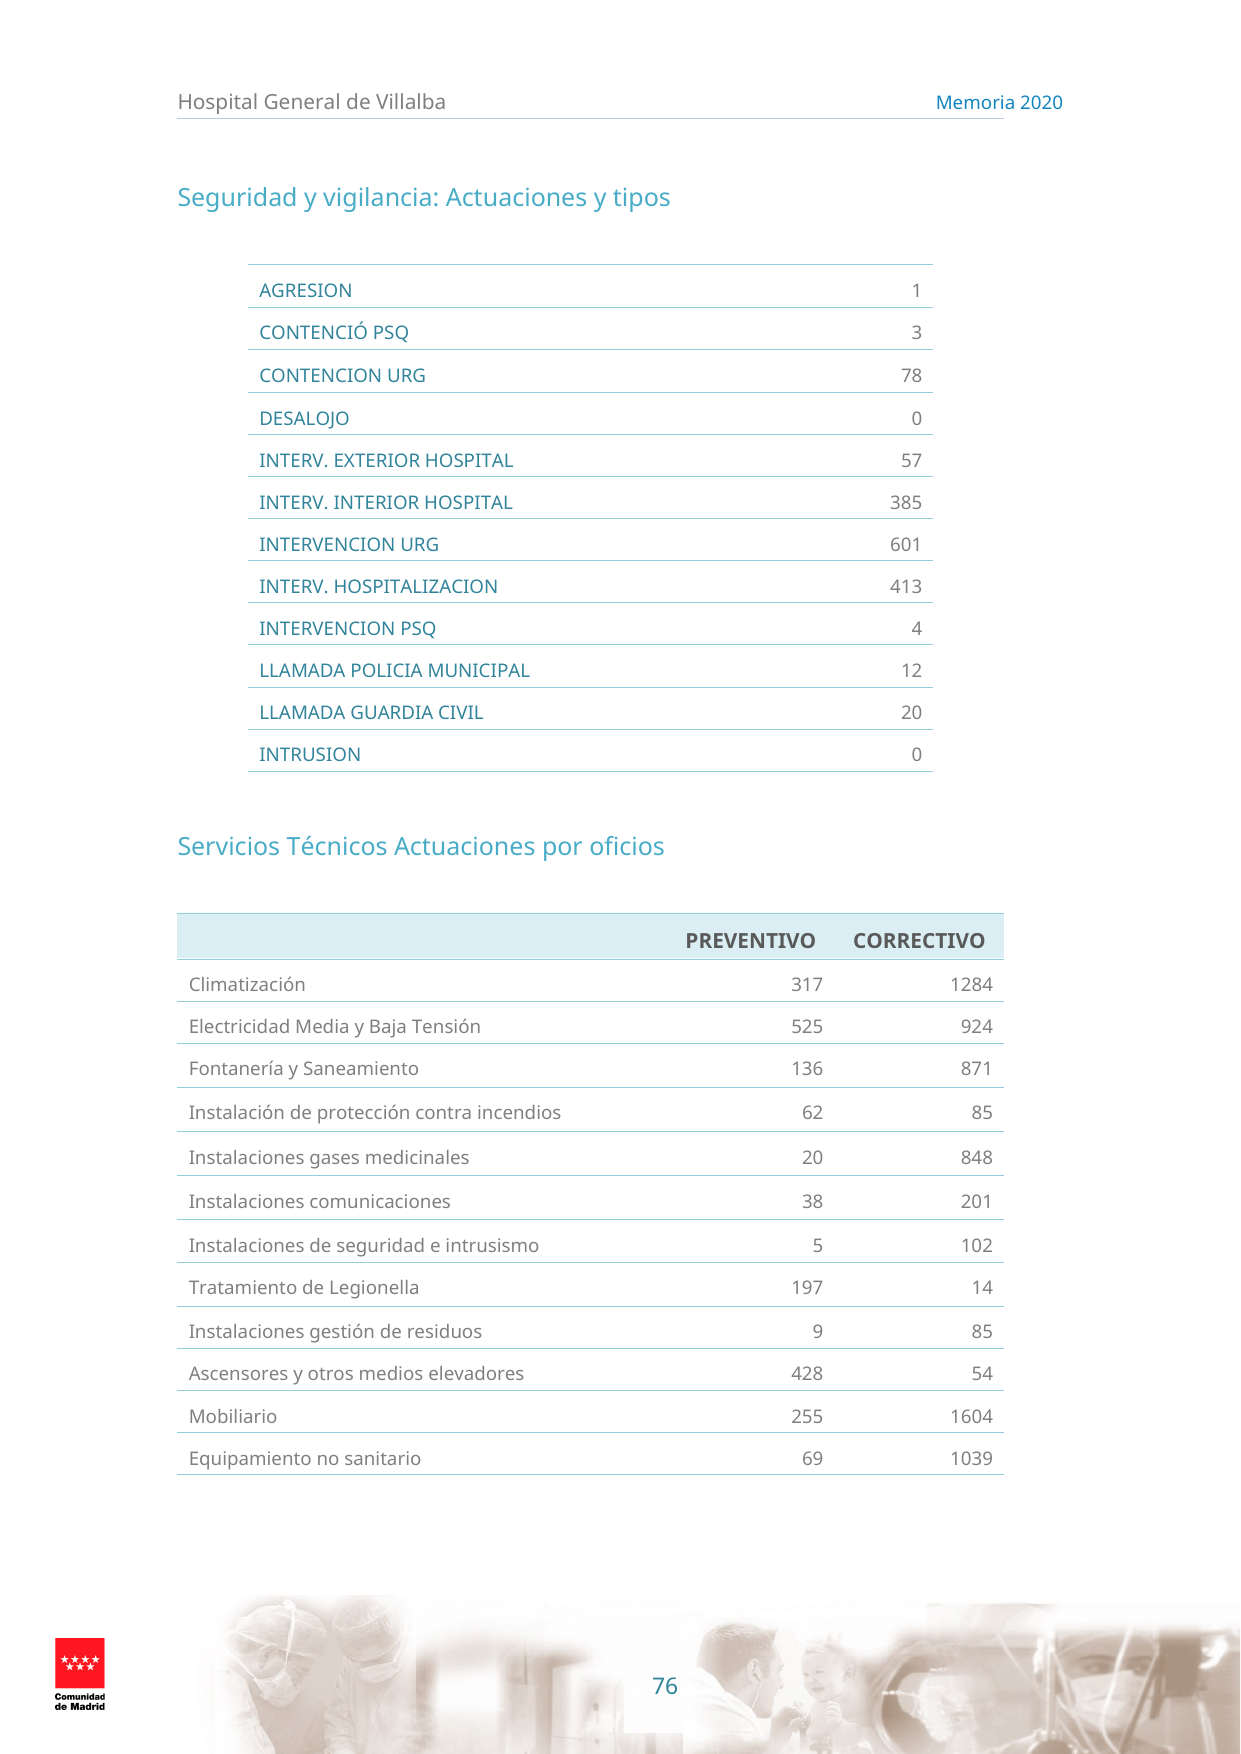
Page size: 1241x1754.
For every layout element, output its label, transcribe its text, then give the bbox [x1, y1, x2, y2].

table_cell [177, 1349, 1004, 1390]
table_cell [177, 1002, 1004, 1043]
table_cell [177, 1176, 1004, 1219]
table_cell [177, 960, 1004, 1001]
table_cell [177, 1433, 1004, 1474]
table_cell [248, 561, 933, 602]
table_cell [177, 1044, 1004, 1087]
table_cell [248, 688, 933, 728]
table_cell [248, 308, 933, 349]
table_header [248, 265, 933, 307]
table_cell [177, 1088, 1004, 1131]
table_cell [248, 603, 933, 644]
picture [38, 1595, 1241, 1754]
text Seguridad y vigilancia: Actuaciones y tipos [177, 180, 1004, 214]
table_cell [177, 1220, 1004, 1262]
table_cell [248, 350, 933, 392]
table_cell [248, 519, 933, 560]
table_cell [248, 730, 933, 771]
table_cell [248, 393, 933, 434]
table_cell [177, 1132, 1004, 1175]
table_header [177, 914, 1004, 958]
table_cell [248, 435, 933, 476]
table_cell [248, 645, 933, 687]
text Servicios Técnicos Actuaciones por oficios [177, 829, 1004, 863]
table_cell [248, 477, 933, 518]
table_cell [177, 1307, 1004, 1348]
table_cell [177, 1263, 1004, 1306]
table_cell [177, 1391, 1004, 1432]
